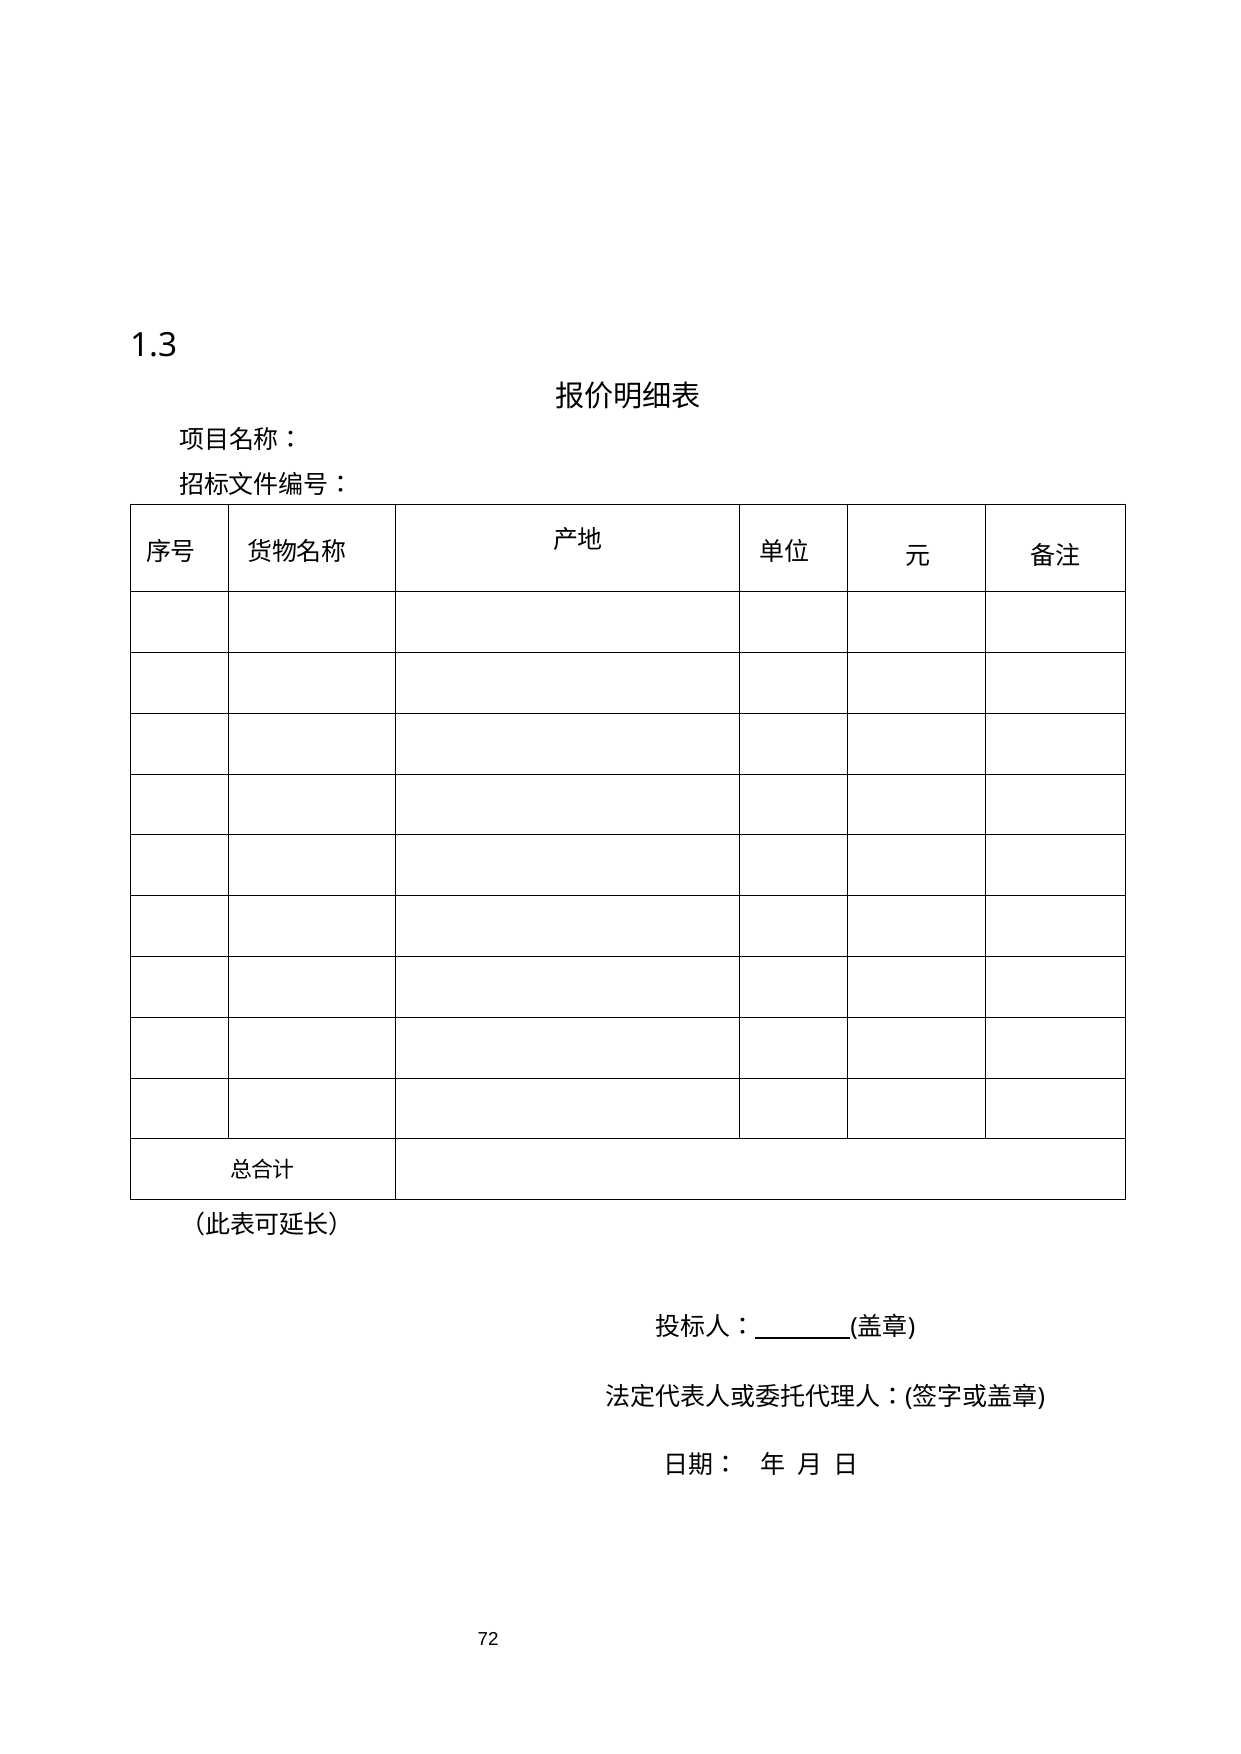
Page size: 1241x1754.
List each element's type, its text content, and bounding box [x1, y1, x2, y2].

table_cell [740, 653, 847, 713]
table_cell [396, 1079, 739, 1138]
table_cell [229, 1018, 395, 1077]
table_cell [848, 714, 985, 773]
table_cell [131, 1079, 228, 1138]
table_header 元 [848, 505, 985, 591]
table_cell [396, 835, 739, 895]
table_cell [396, 1139, 1125, 1199]
table_cell [131, 714, 228, 773]
table_cell [131, 775, 228, 834]
table_cell [986, 714, 1125, 773]
table_cell [986, 592, 1125, 652]
table_cell [848, 775, 985, 834]
table_cell [848, 592, 985, 652]
table_cell [229, 775, 395, 834]
table_cell [986, 957, 1125, 1017]
table_cell [740, 835, 847, 895]
table_cell [229, 653, 395, 713]
table_cell [396, 896, 739, 956]
text 1.3 [130, 320, 1125, 366]
table_cell [740, 1079, 847, 1138]
table_header 序号 [131, 505, 228, 591]
table_header 货物名称 [229, 505, 395, 591]
table_cell [229, 1079, 395, 1138]
table_cell [848, 1079, 985, 1138]
table_cell [740, 592, 847, 652]
table_cell [986, 1018, 1125, 1077]
table_cell [740, 775, 847, 834]
table_cell [396, 957, 739, 1017]
text （此表可延长） [180, 1209, 1125, 1240]
table_cell [986, 835, 1125, 895]
table_cell [131, 835, 228, 895]
table_cell [740, 896, 847, 956]
text 招标文件编号： [179, 469, 1125, 499]
table_cell [740, 1018, 847, 1077]
table_cell [131, 896, 228, 956]
table_cell [848, 653, 985, 713]
table_cell [986, 653, 1125, 713]
table_cell [848, 835, 985, 895]
table_header 产地 [396, 505, 739, 591]
text 投标人： (盖章) [130, 1308, 1125, 1342]
table_cell [131, 957, 228, 1017]
table_cell [131, 1018, 228, 1077]
table_cell [396, 592, 739, 652]
table_cell [131, 592, 228, 652]
table_cell [986, 896, 1125, 956]
table_cell [986, 1079, 1125, 1138]
table_cell [396, 714, 739, 773]
table_cell [229, 835, 395, 895]
table_header 备注 [986, 505, 1125, 591]
table_cell [229, 714, 395, 773]
table_cell [740, 714, 847, 773]
table_cell [229, 896, 395, 956]
table_cell [229, 957, 395, 1017]
table_cell [848, 957, 985, 1017]
table_cell [229, 592, 395, 652]
text 日期： 年 月 日 [130, 1447, 1125, 1481]
table_cell [131, 653, 228, 713]
table_cell [396, 653, 739, 713]
text 法定代表人或委托代理人：(签字或盖章) [130, 1376, 1125, 1413]
table_cell [986, 775, 1125, 834]
text 项目名称： [179, 424, 1125, 455]
table_cell [396, 1018, 739, 1077]
table_cell [740, 957, 847, 1017]
table_cell [396, 775, 739, 834]
table_cell 总合计 [131, 1139, 395, 1199]
table_cell [848, 896, 985, 956]
text 报价明细表 [130, 377, 1125, 413]
table_header 单位 [740, 505, 847, 591]
table_cell [848, 1018, 985, 1077]
